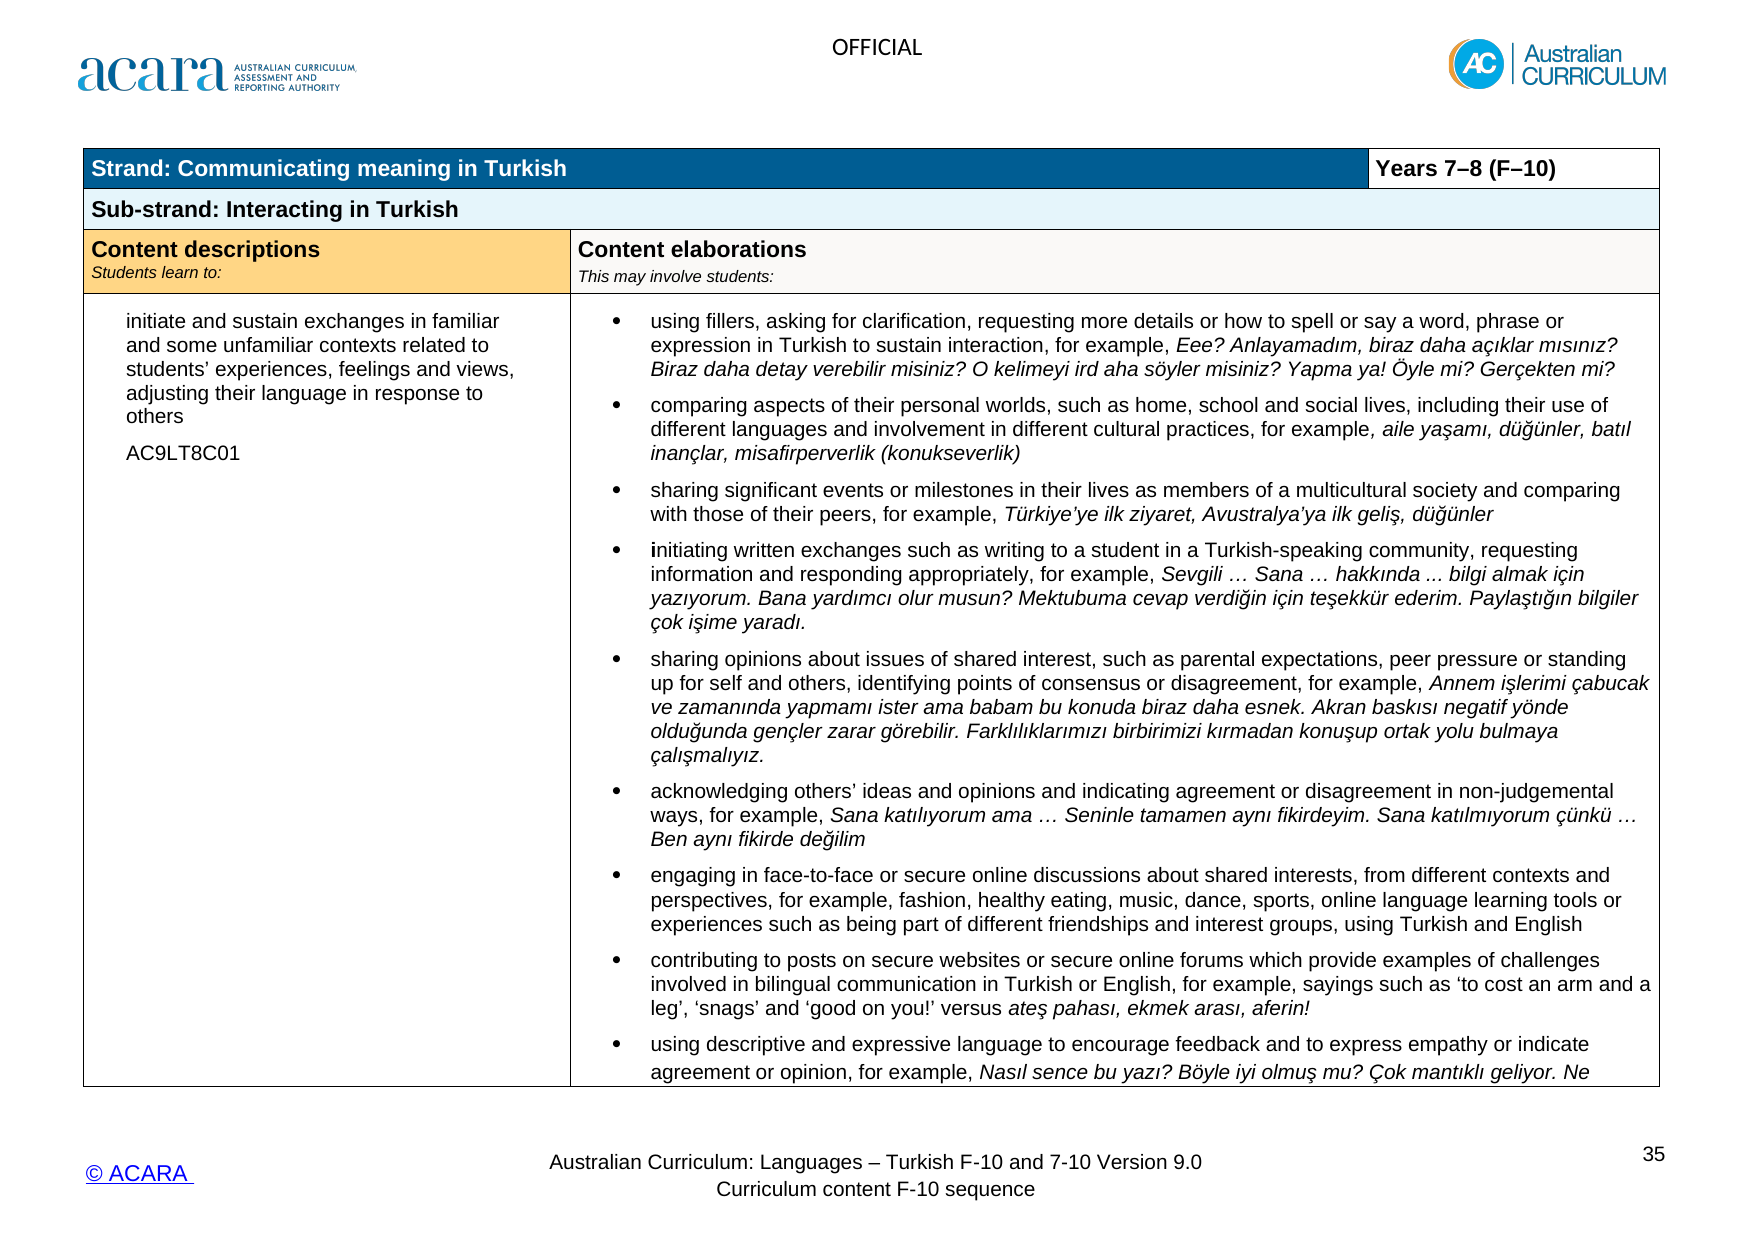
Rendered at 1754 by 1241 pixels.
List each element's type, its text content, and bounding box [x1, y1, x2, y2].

table_cell Content elaborations This may involve students: [571, 230, 1659, 293]
picture [1448, 39, 1471, 89]
table_header Years 7–8 (F–10) [1369, 149, 1659, 188]
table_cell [571, 294, 1659, 1086]
picture [1464, 53, 1495, 73]
picture [1487, 39, 1666, 89]
picture [78, 58, 357, 91]
table_cell Content descriptions Students learn to: [84, 230, 570, 293]
table_header Strand: Communicating meaning in Turkish [84, 149, 1368, 188]
table_cell Sub-strand: Interacting in Turkish [84, 189, 1659, 229]
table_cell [84, 294, 570, 1086]
